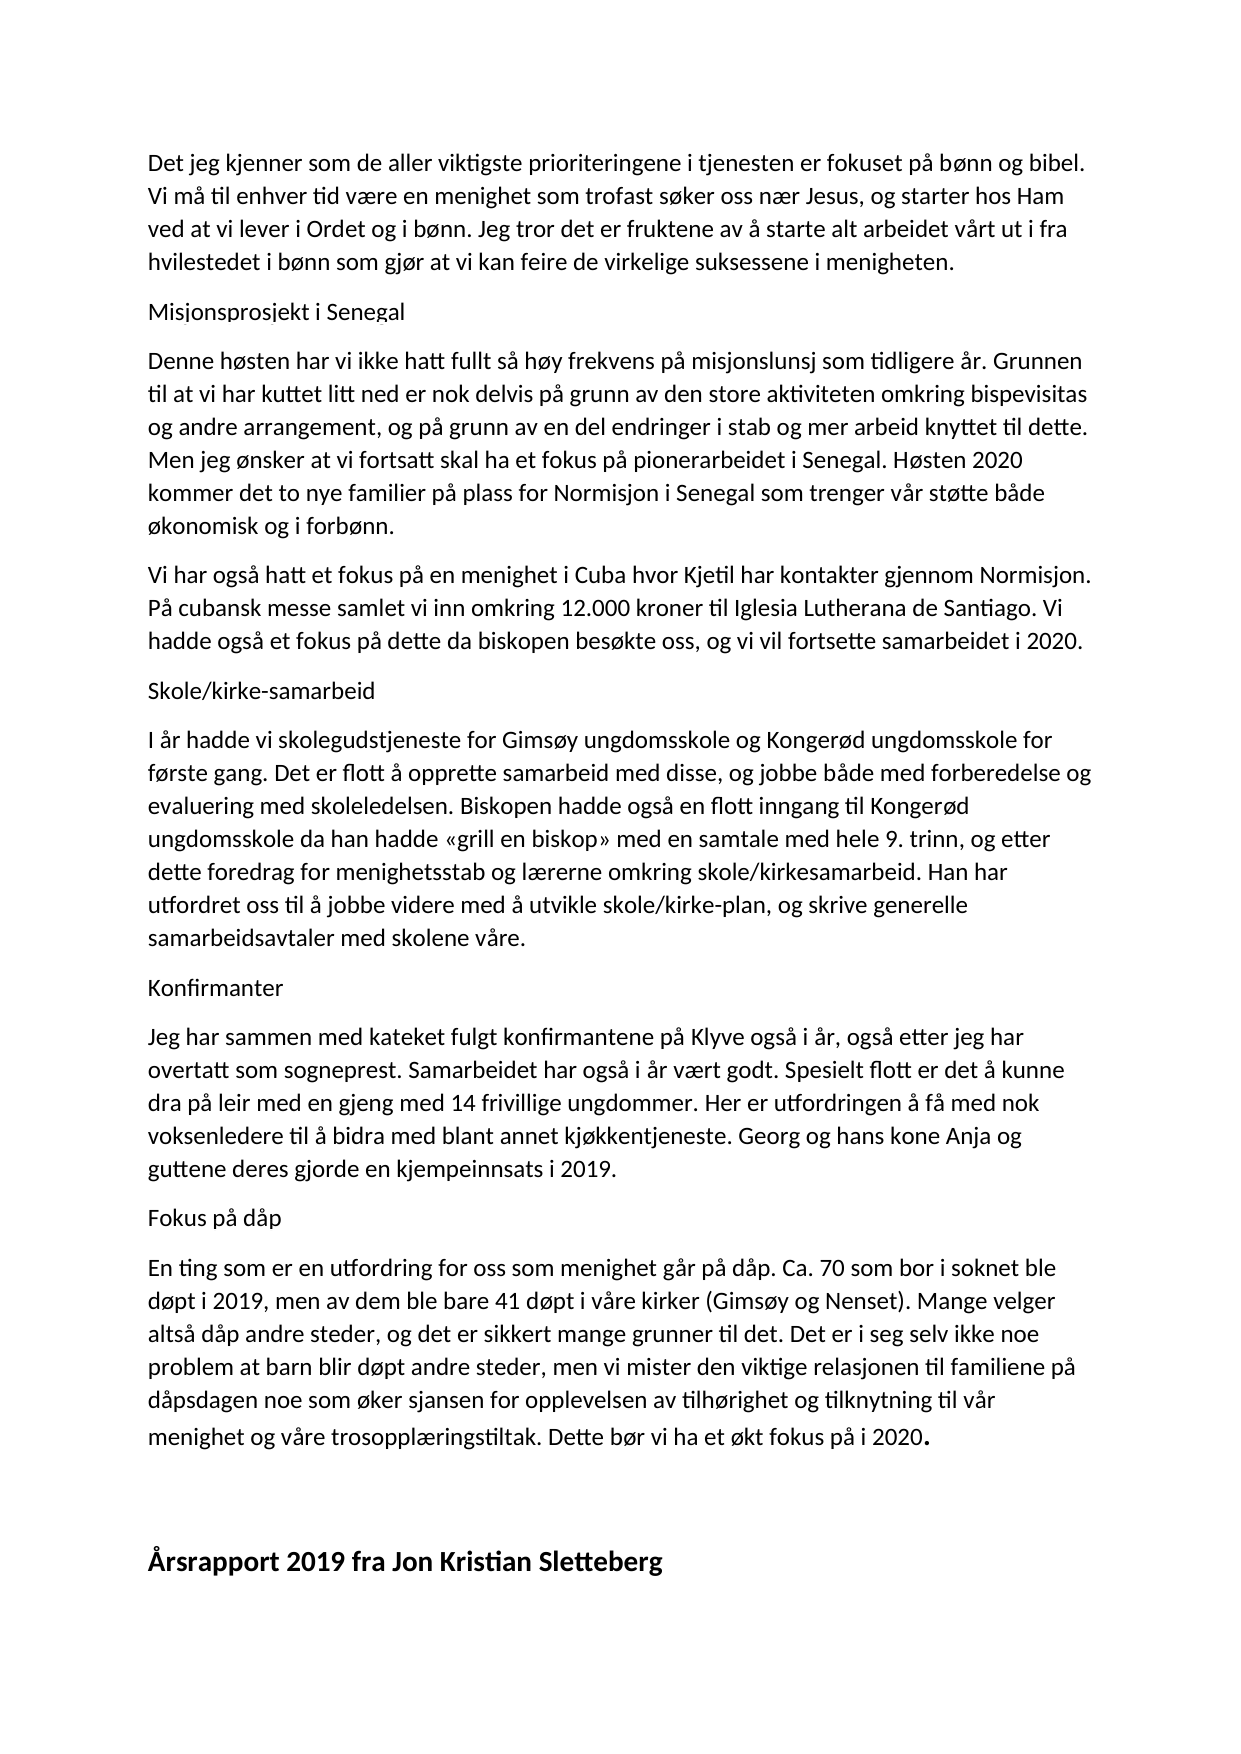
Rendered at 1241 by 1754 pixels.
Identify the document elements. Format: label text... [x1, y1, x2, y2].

text Årsrapport 2019 fra Jon Kristian Sletteberg [148, 1543, 1093, 1579]
text I år hadde vi skolegudstjeneste for Gimsøy ungdomsskole og Kongerød ungdomsskole for første gang. Det er flott å opprette samarbeid med disse, og jobbe både med forberedelse og evaluering med skoleledelsen. Biskopen hadde også en flott inngang til Kongerød ungdomsskole da han hadde «grill en biskop» med en samtale med hele 9. trinn, og etter dette foredrag for menighetsstab og lærerne omkring skole/kirkesamarbeid. Han har utfordret oss til å jobbe videre med å utvikle skole/kirke-plan, og skrive generelle samarbeidsavtaler med skolene våre. [148, 725, 1093, 953]
text Denne høsten har vi ikke hatt fullt så høy frekvens på misjonslunsj som tidligere år. Grunnen til at vi har kuttet litt ned er nok delvis på grunn av den store aktiviteten omkring bispevisitas og andre arrangement, og på grunn av en del endringer i stab og mer arbeid knyttet til dette. Men jeg ønsker at vi fortsatt skal ha et fokus på pionerarbeidet i Senegal. Høsten 2020 kommer det to nye familier på plass for Normisjon i Senegal som trenger vår støtte både økonomisk og i forbønn. [148, 346, 1093, 541]
text Konfirmanter [148, 972, 1093, 1002]
text Skole/kirke-samarbeid [148, 675, 1093, 706]
text Fokus på dåp [148, 1203, 1093, 1233]
text En ting som er en utfordring for oss som menighet går på dåp. Ca. 70 som bor i soknet ble døpt i 2019, men av dem ble bare 41 døpt i våre kirker (Gimsøy og Nenset). Mange velger altså dåp andre steder, og det er sikkert mange grunner til det. Det er i seg selv ikke noe problem at barn blir døpt andre steder, men vi mister den viktige relasjonen til familiene på dåpsdagen noe som øker sjansen for opplevelsen av tilhørighet og tilknytning til vår menighet og våre trosopplæringstiltak. Dette bør vi ha et økt fokus på i 2020. [148, 1252, 1093, 1453]
text Misjonsprosjekt i Senegal [148, 296, 1093, 326]
text Vi har også hatt et fokus på en menighet i Cuba hvor Kjetil har kontakter gjennom Normisjon. På cubansk messe samlet vi inn omkring 12.000 kroner til Iglesia Lutherana de Santiago. Vi hadde også et fokus på dette da biskopen besøkte oss, og vi vil fortsette samarbeidet i 2020. [148, 560, 1093, 656]
text Jeg har sammen med kateket fulgt konfirmantene på Klyve også i år, også etter jeg har overtatt som sogneprest. Samarbeidet har også i år vært godt. Spesielt flott er det å kunne dra på leir med en gjeng med 14 frivillige ungdommer. Her er utfordringen å få med nok voksenledere til å bidra med blant annet kjøkkentjeneste. Georg og hans kone Anja og guttene deres gjorde en kjempeinnsats i 2019. [148, 1021, 1093, 1183]
text Det jeg kjenner som de aller viktigste prioriteringene i tjenesten er fokuset på bønn og bibel. Vi må til enhver tid være en menighet som trofast søker oss nær Jesus, og starter hos Ham ved at vi lever i Ordet og i bønn. Jeg tror det er fruktene av å starte alt arbeidet vårt ut i fra hvilestedet i bønn som gjør at vi kan feire de virkelige suksessene i menigheten. [148, 148, 1093, 277]
